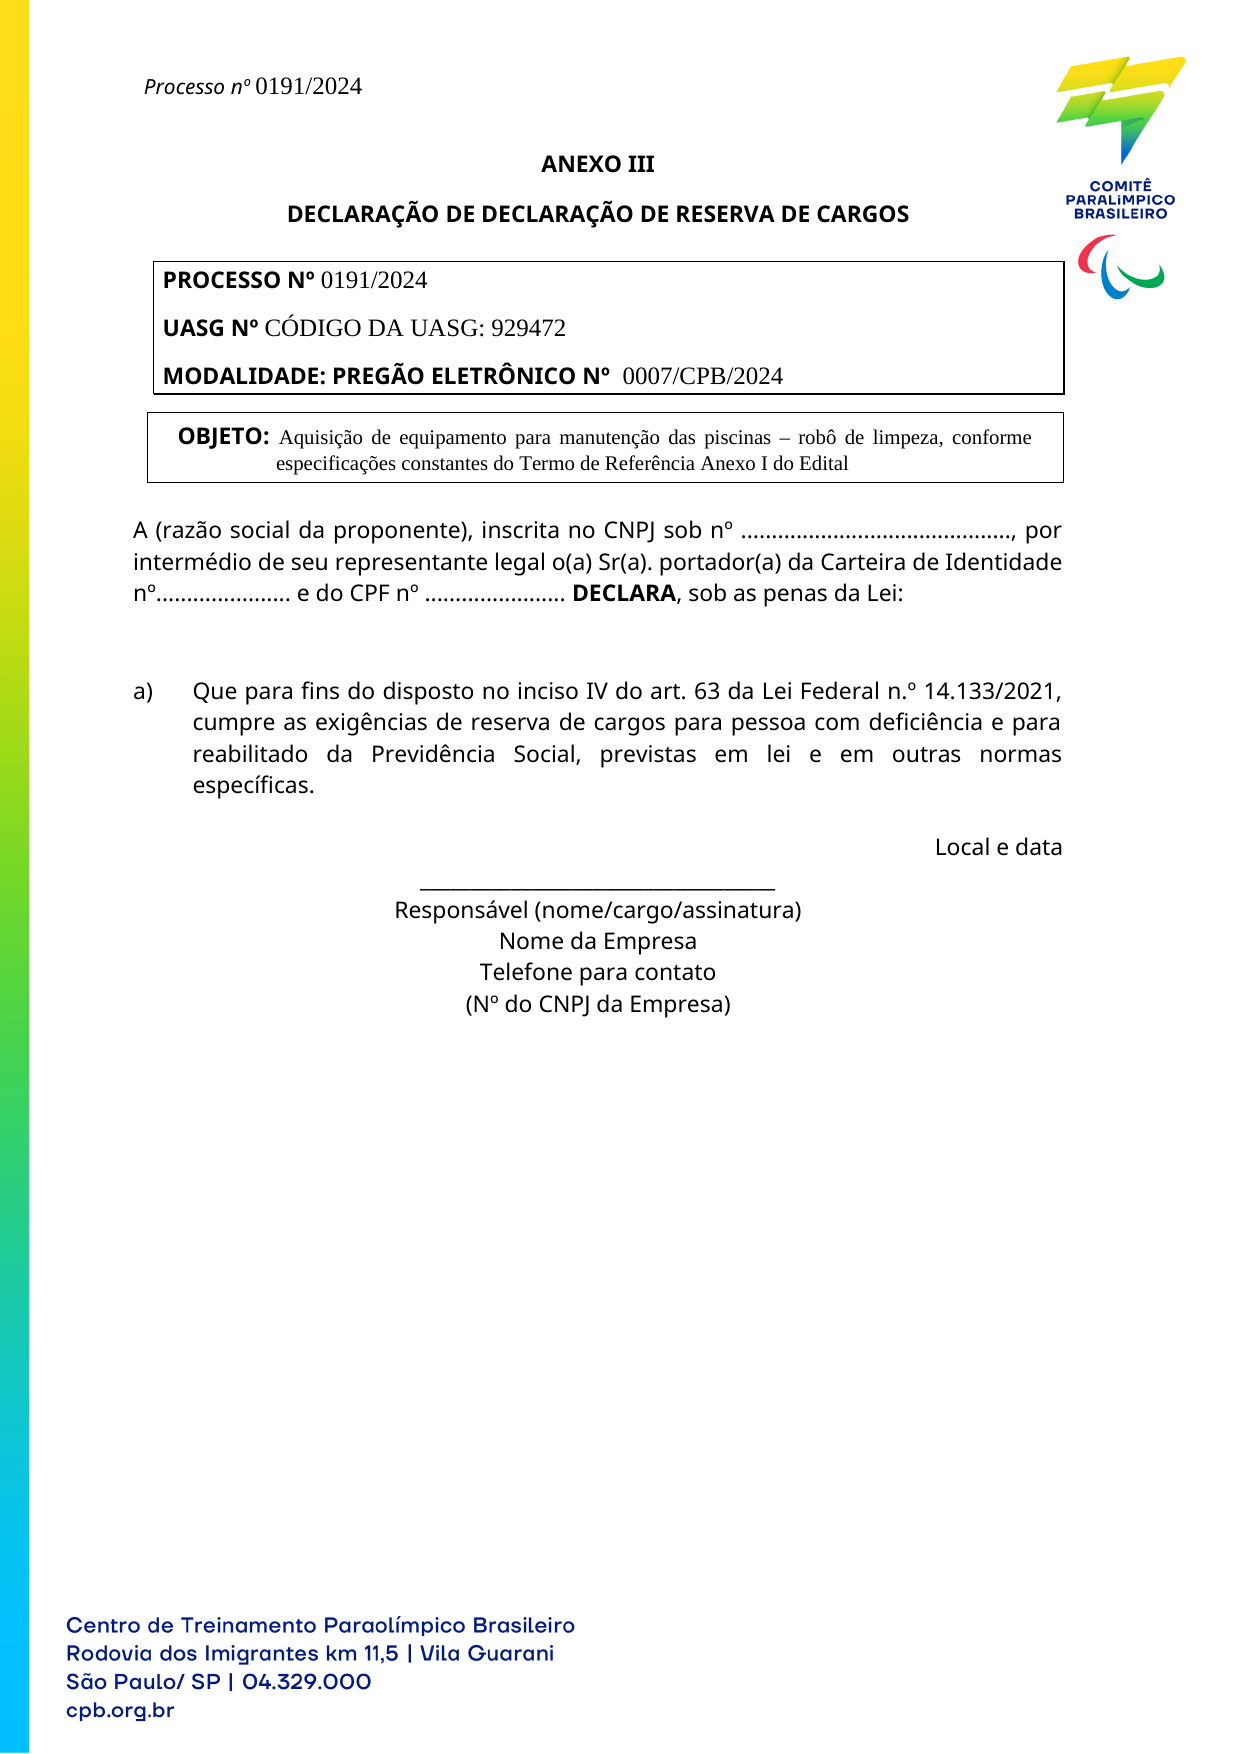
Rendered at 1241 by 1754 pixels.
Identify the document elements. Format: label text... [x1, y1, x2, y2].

text Local e data [280, 831, 1063, 863]
text (Nº do CNPJ da Empresa) [133, 988, 1063, 1019]
text UASG Nº [154, 308, 1063, 343]
text MODALIDADE: PREGÃO ELETRÔNICO Nº [154, 356, 1063, 393]
text PROCESSO Nº [154, 262, 1063, 295]
text A (razão social da proponente), inscrita no CNPJ sob nº ............................................, por intermédio de seu representante legal o(a) Sr(a). portador(a) da Carteira de Identidade nº...................... e do CPF nº ....................... DECLARA, sob as penas da Lei: [133, 514, 1063, 608]
table_header OBJETO: [148, 413, 1063, 482]
text Nome da Empresa [133, 925, 1063, 956]
picture [0, 0, 1241, 1753]
text Telefone para contato [133, 956, 1063, 988]
text ___________________________________ [133, 863, 1063, 894]
text DECLARAÇÃO DE DECLARAÇÃO DE RESERVA DE CARGOS [133, 198, 1063, 229]
text ANEXO III [133, 148, 1063, 179]
text Responsável (nome/cargo/assinatura) [133, 894, 1063, 925]
list Que para fins do disposto no inciso IV do art. 63 da Lei Federal n.º 14.133/2021, cumpre as exigências de reserva de cargos para pessoa com deficiência e para reabilitado da Previdência Social, previstas em lei e em outras normas específicas. [133, 675, 1063, 800]
